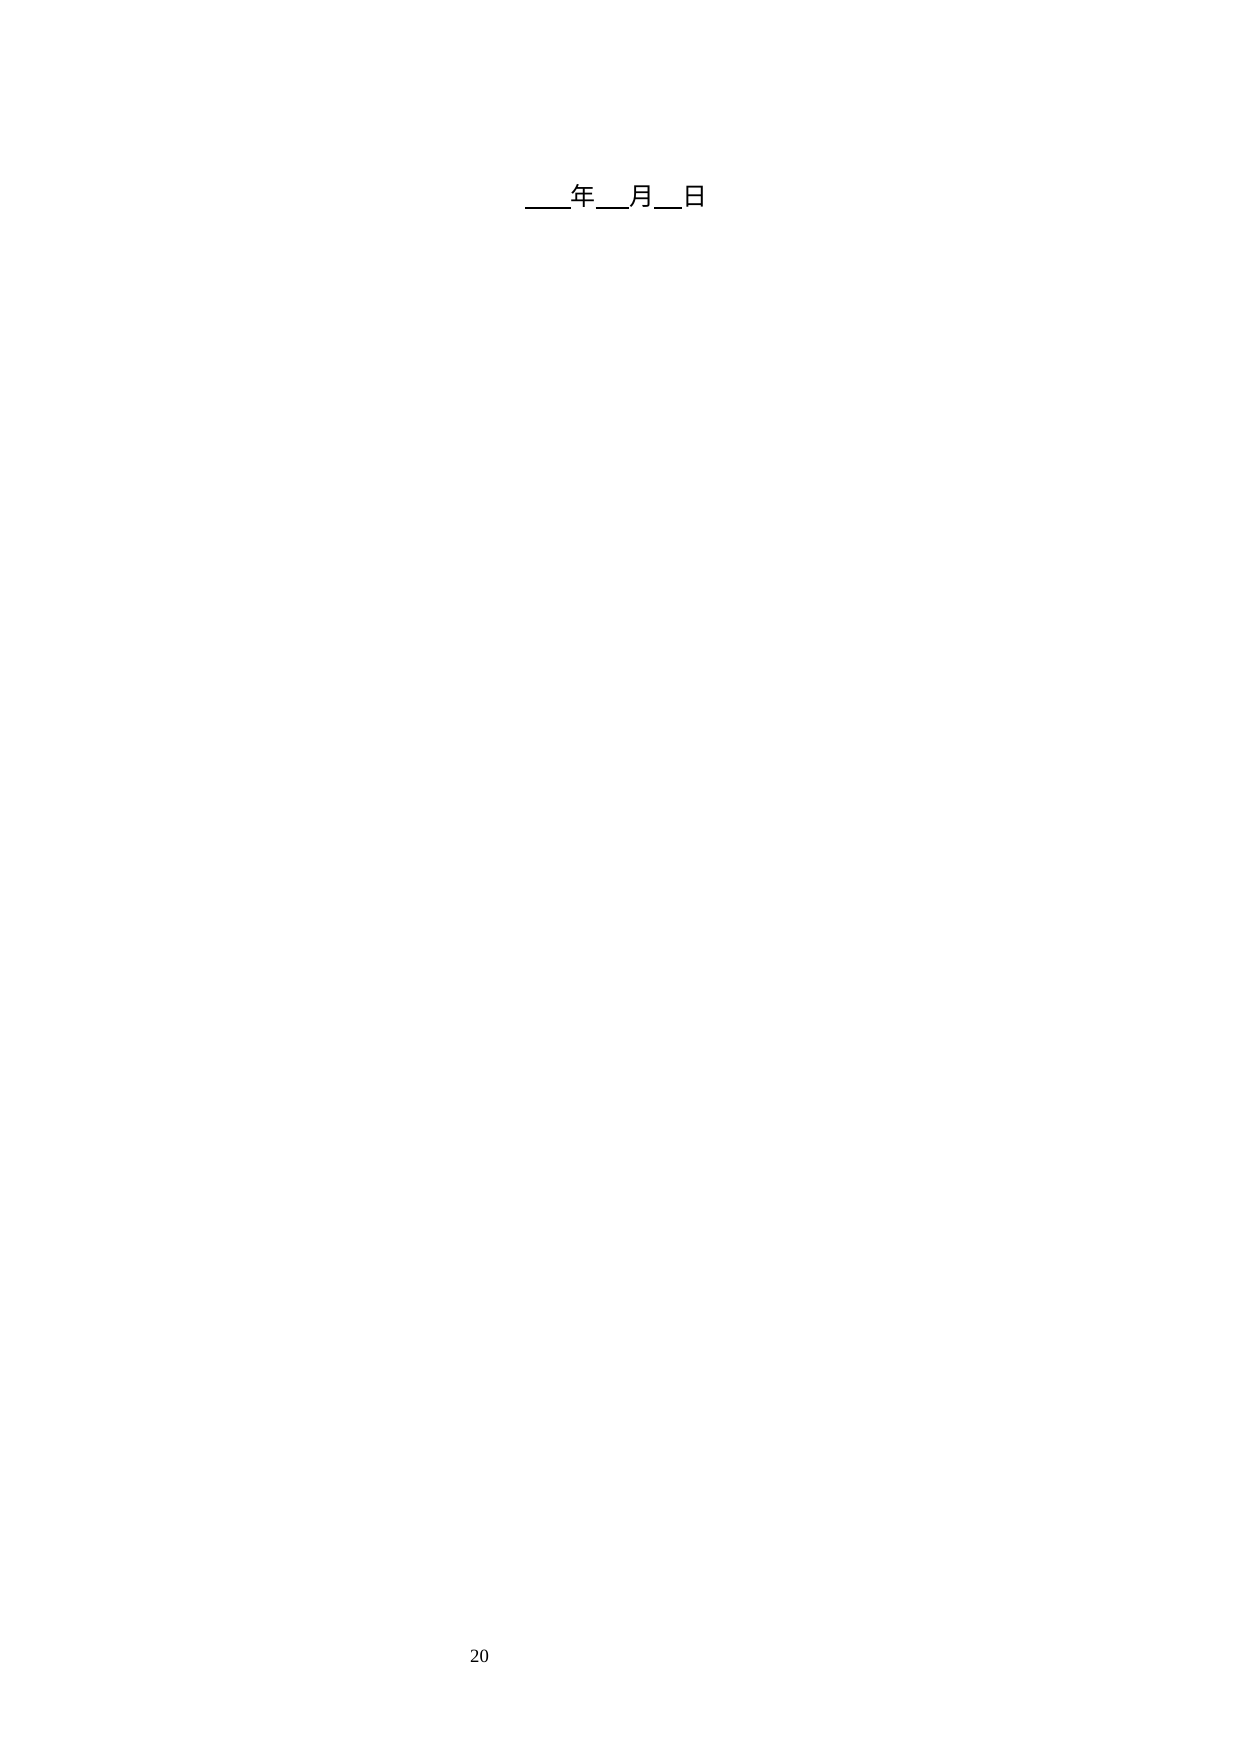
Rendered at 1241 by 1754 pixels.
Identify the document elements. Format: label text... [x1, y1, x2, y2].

text 年 月 日 [187, 162, 1053, 227]
